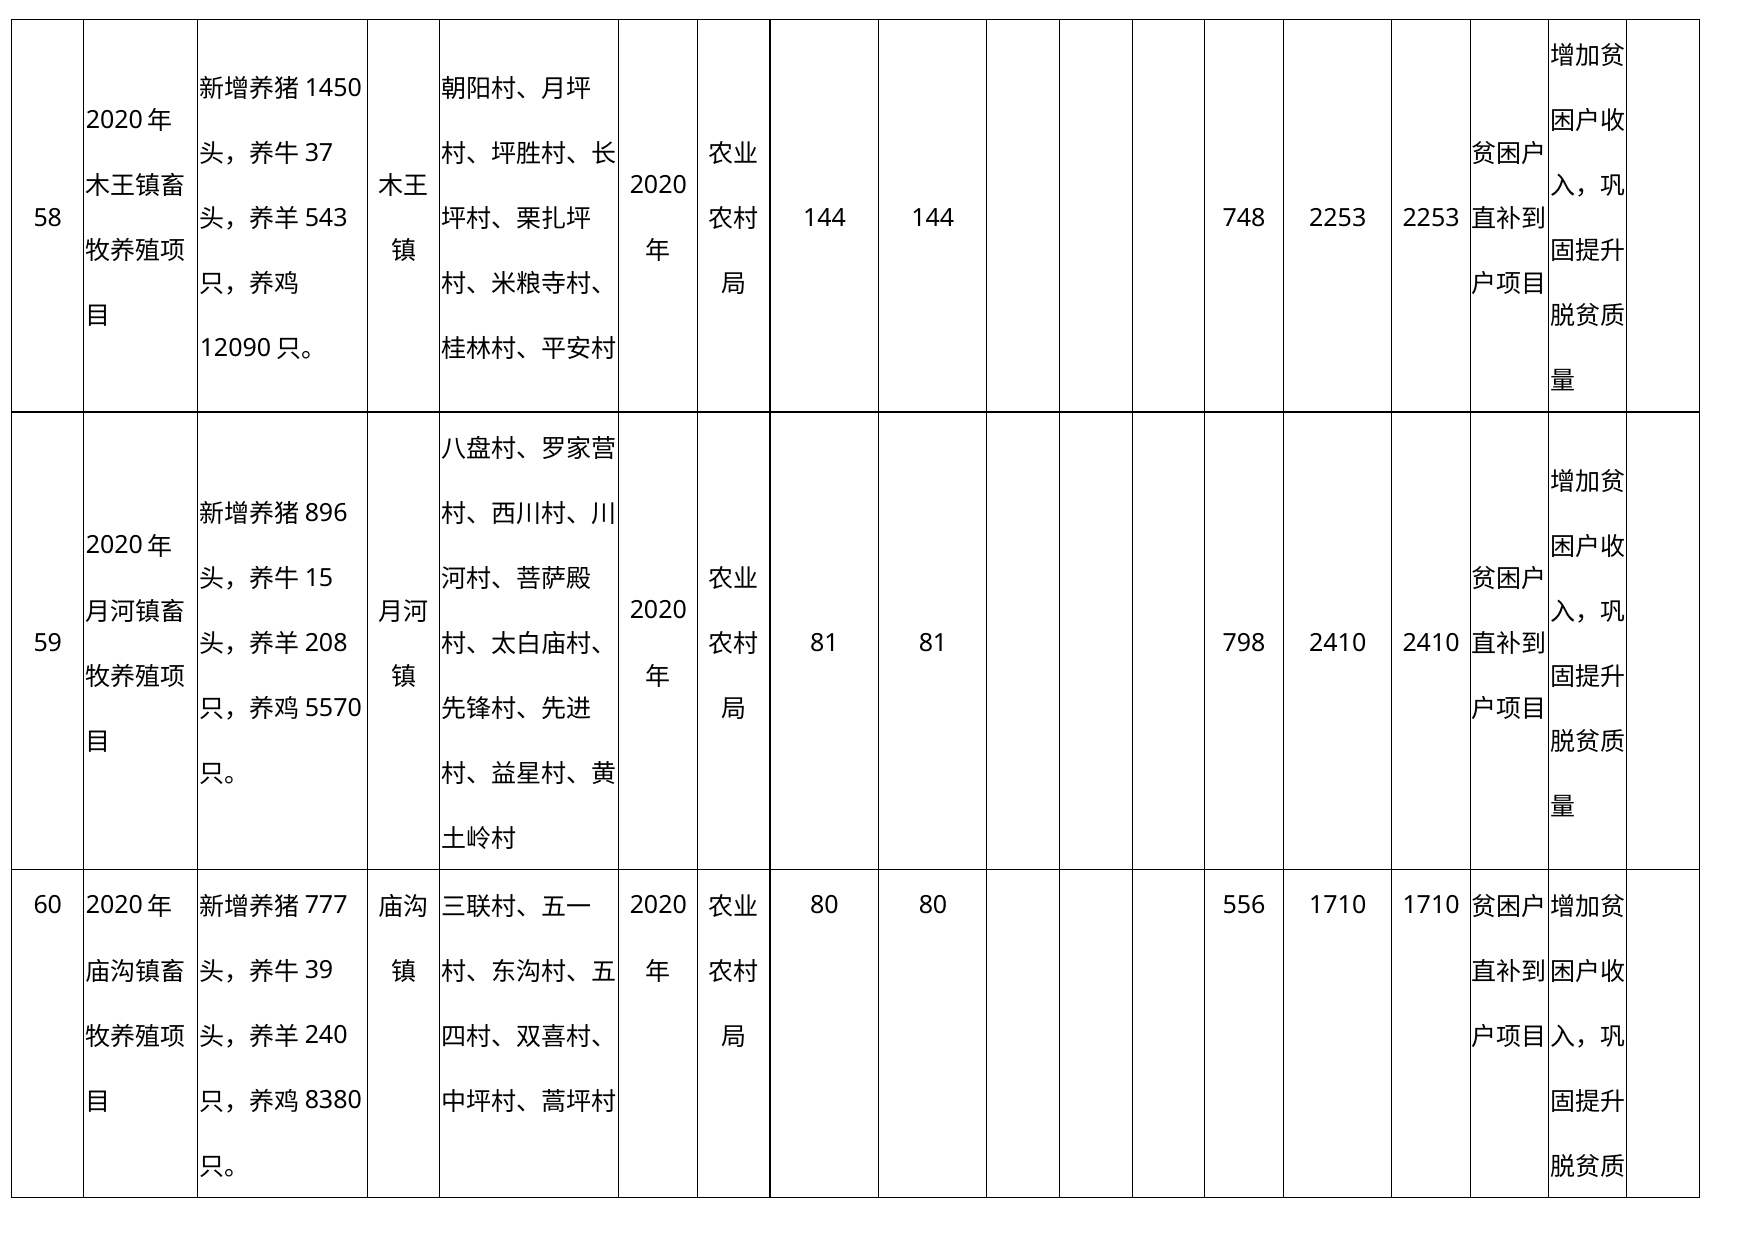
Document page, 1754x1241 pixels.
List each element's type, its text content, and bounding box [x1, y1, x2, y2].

table_cell 748 [1205, 20, 1283, 411]
table_cell 2020年庙沟镇畜牧养殖项目 [84, 870, 197, 1197]
table_cell 贫困户直补到户项目 [1471, 413, 1548, 869]
table_cell 2020年月河镇畜牧养殖项目 [84, 413, 197, 869]
table_cell 2020年 [619, 870, 697, 1197]
table_cell 增加贫困户收入，巩固提升脱贫质量 [1549, 20, 1626, 411]
table_cell 新增养猪1450头，养牛37头，养羊543只，养鸡12090只。 [198, 20, 367, 411]
table_cell 556 [1205, 870, 1283, 1197]
table_cell 农业农村局 [698, 413, 769, 869]
table_cell [1133, 413, 1204, 869]
table_cell 798 [1205, 413, 1283, 869]
table_cell 庙沟镇 [368, 870, 439, 1197]
table_cell 80 [879, 870, 986, 1197]
table_cell [987, 20, 1059, 411]
table_cell 58 [12, 20, 83, 411]
table_cell 增加贫困户收入，巩固提升脱贫质量 [1549, 870, 1626, 1197]
table_cell 59 [12, 413, 83, 869]
table_cell 1710 [1392, 870, 1470, 1197]
table_cell 木王镇 [368, 20, 439, 411]
table_cell 80 [771, 870, 878, 1197]
table_cell 2410 [1284, 413, 1391, 869]
table_cell 1710 [1284, 870, 1391, 1197]
table_cell 2020年 [619, 413, 697, 869]
table_cell 60 [12, 870, 83, 1197]
table_cell 2253 [1284, 20, 1391, 411]
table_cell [440, 870, 618, 1197]
table_cell 2020年 [619, 20, 697, 411]
table_cell [1133, 20, 1204, 411]
table_cell 月河镇 [368, 413, 439, 869]
table_cell [1060, 870, 1132, 1197]
table_cell [1060, 413, 1132, 869]
table_cell [1627, 20, 1699, 411]
table_cell [1133, 870, 1204, 1197]
table_cell 2410 [1392, 413, 1470, 869]
table_cell 贫困户直补到户项目 [1471, 20, 1548, 411]
table_cell 2020年木王镇畜牧养殖项目 [84, 20, 197, 411]
table_cell 81 [771, 413, 878, 869]
table_cell 增加贫困户收入，巩固提升脱贫质量 [1549, 413, 1626, 869]
table_cell [1627, 413, 1699, 869]
table_cell 朝阳村、月坪村、坪胜村、长坪村、栗扎坪村、米粮寺村、桂林村、平安村 [440, 20, 618, 411]
table_cell 81 [879, 413, 986, 869]
table_cell 144 [771, 20, 878, 411]
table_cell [198, 870, 367, 1197]
table_cell [1060, 20, 1132, 411]
table_cell 八盘村、罗家营村、西川村、川河村、菩萨殿村、太白庙村、先锋村、先进村、益星村、黄土岭村 [440, 413, 618, 869]
table_cell 农业农村局 [698, 20, 769, 411]
table_cell 农业农村局 [698, 870, 769, 1197]
table_cell 贫困户直补到户项目 [1471, 870, 1548, 1197]
table_cell 新增养猪896头，养牛15头，养羊208只，养鸡5570只。 [198, 413, 367, 869]
table_cell [987, 870, 1059, 1197]
table_cell [987, 413, 1059, 869]
table_cell 144 [879, 20, 986, 411]
table_cell [1627, 870, 1699, 1197]
table_cell 2253 [1392, 20, 1470, 411]
